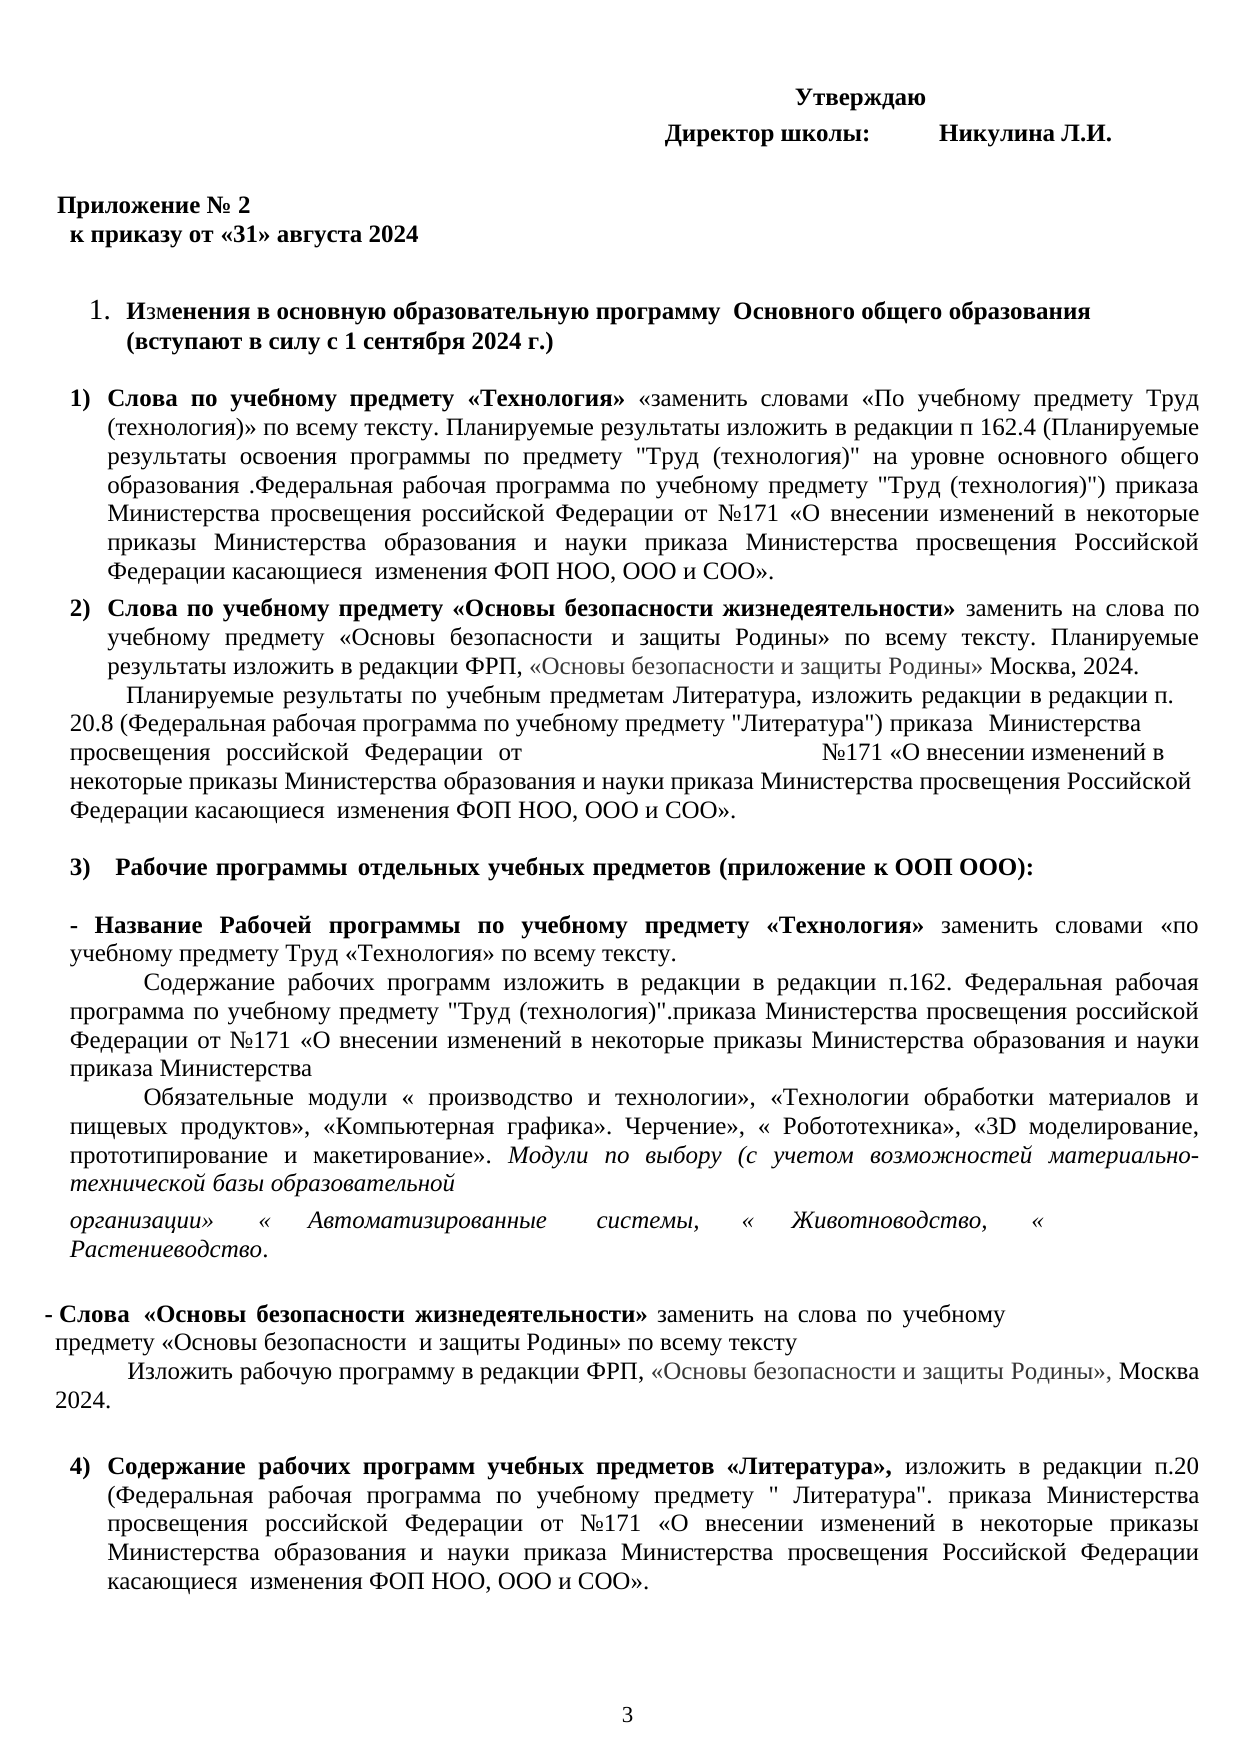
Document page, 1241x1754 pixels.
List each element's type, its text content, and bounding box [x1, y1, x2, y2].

text предмету «Основы безопасности и защиты Родины» по всему тексту [55, 1327, 1210, 1356]
subtitle Изменения в основную образовательную программу Основного общего образования (вступают в силу с 1 сентября 2024 г.) [89, 292, 1210, 355]
subtitle Рабочие программы отдельных учебных предметов (приложение к ООП ООО): [69, 852, 1198, 881]
list Слова по учебному предмету «Основы безопасности жизнедеятельности» заменить на слова по учебному предмету «Основы безопасности и защиты Родины» по всему тексту. Планируемые результаты изложить в редакции ФРП, «Основы безопасности и защиты Родины» Москва, 2024. [69, 593, 1199, 680]
list Содержание рабочих программ учебных предметов «Литература», изложить в редакции п.20 (Федеральная рабочая программа по учебному предмету " Литература". приказа Министерства просвещения российской Федерации от №171 «О внесении изменений в некоторые приказы Министерства образования и науки приказа Министерства просвещения Российской Федерации касающиеся изменения ФОП НОО, ООО и СОО». [69, 1451, 1199, 1595]
text Директор школы: Никулина Л.И. [664, 118, 1199, 147]
text Обязательные модули « производство и технологии», «Технологии обработки материалов и пищевых продуктов», «Компьютерная графика». Черчение», « Робототехника», «3D моделирование, прототипирование и макетирование». Модули по выбору (с учетом возможностей материально-технической базы образовательной [69, 1082, 1199, 1197]
text Приложение № 2 [44, 191, 1199, 219]
text - Слова «Основы безопасности жизнедеятельности» заменить на слова по учебному [44, 1299, 1210, 1327]
text Содержание рабочих программ изложить в редакции в редакции п.162. Федеральная рабочая программа по учебному предмету "Труд (технология)".приказа Министерства просвещения российской Федерации от №171 «О внесении изменений в некоторые приказы Министерства образования и науки приказа Министерства [69, 967, 1199, 1082]
text - Название Рабочей программы по учебному предмету «Технология» заменить словами «по учебному предмету Труд «Технология» по всему тексту. [69, 910, 1198, 967]
text Утверждаю [69, 82, 1199, 110]
text Изложить рабочую программу в редакции ФРП, «Основы безопасности и защиты Родины», Москва 2024. [55, 1356, 1200, 1414]
text организации» « Автоматизированные системы, « Животноводство, « Растениеводство. [69, 1205, 1199, 1262]
text Планируемые результаты по учебным предметам Литература, изложить редакции в редакции п. 20.8 (Федеральная рабочая программа по учебному предмету "Литература") приказа Министерства просвещения российской Федерации от №171 «О внесении изменений в некоторые приказы Министерства образования и науки приказа Министерства просвещения Российской Федерации касающиеся изменения ФОП НОО, ООО и СОО». [69, 680, 1199, 823]
list Слова по учебному предмету «Технология» «заменить словами «По учебному предмету Труд (технология)» по всему тексту. Планируемые результаты изложить в редакции п 162.4 (Планируемые результаты освоения программы по предмету "Труд (технология)" на уровне основного общего образования .Федеральная рабочая программа по учебному предмету "Труд (технология)") приказа Министерства просвещения российской Федерации от №171 «О внесении изменений в некоторые приказы Министерства образования и науки приказа Министерства просвещения Российской Федерации касающиеся изменения ФОП НОО, ООО и СОО». [69, 383, 1199, 585]
subtitle к приказу от «31» августа 2024 [69, 219, 1210, 248]
